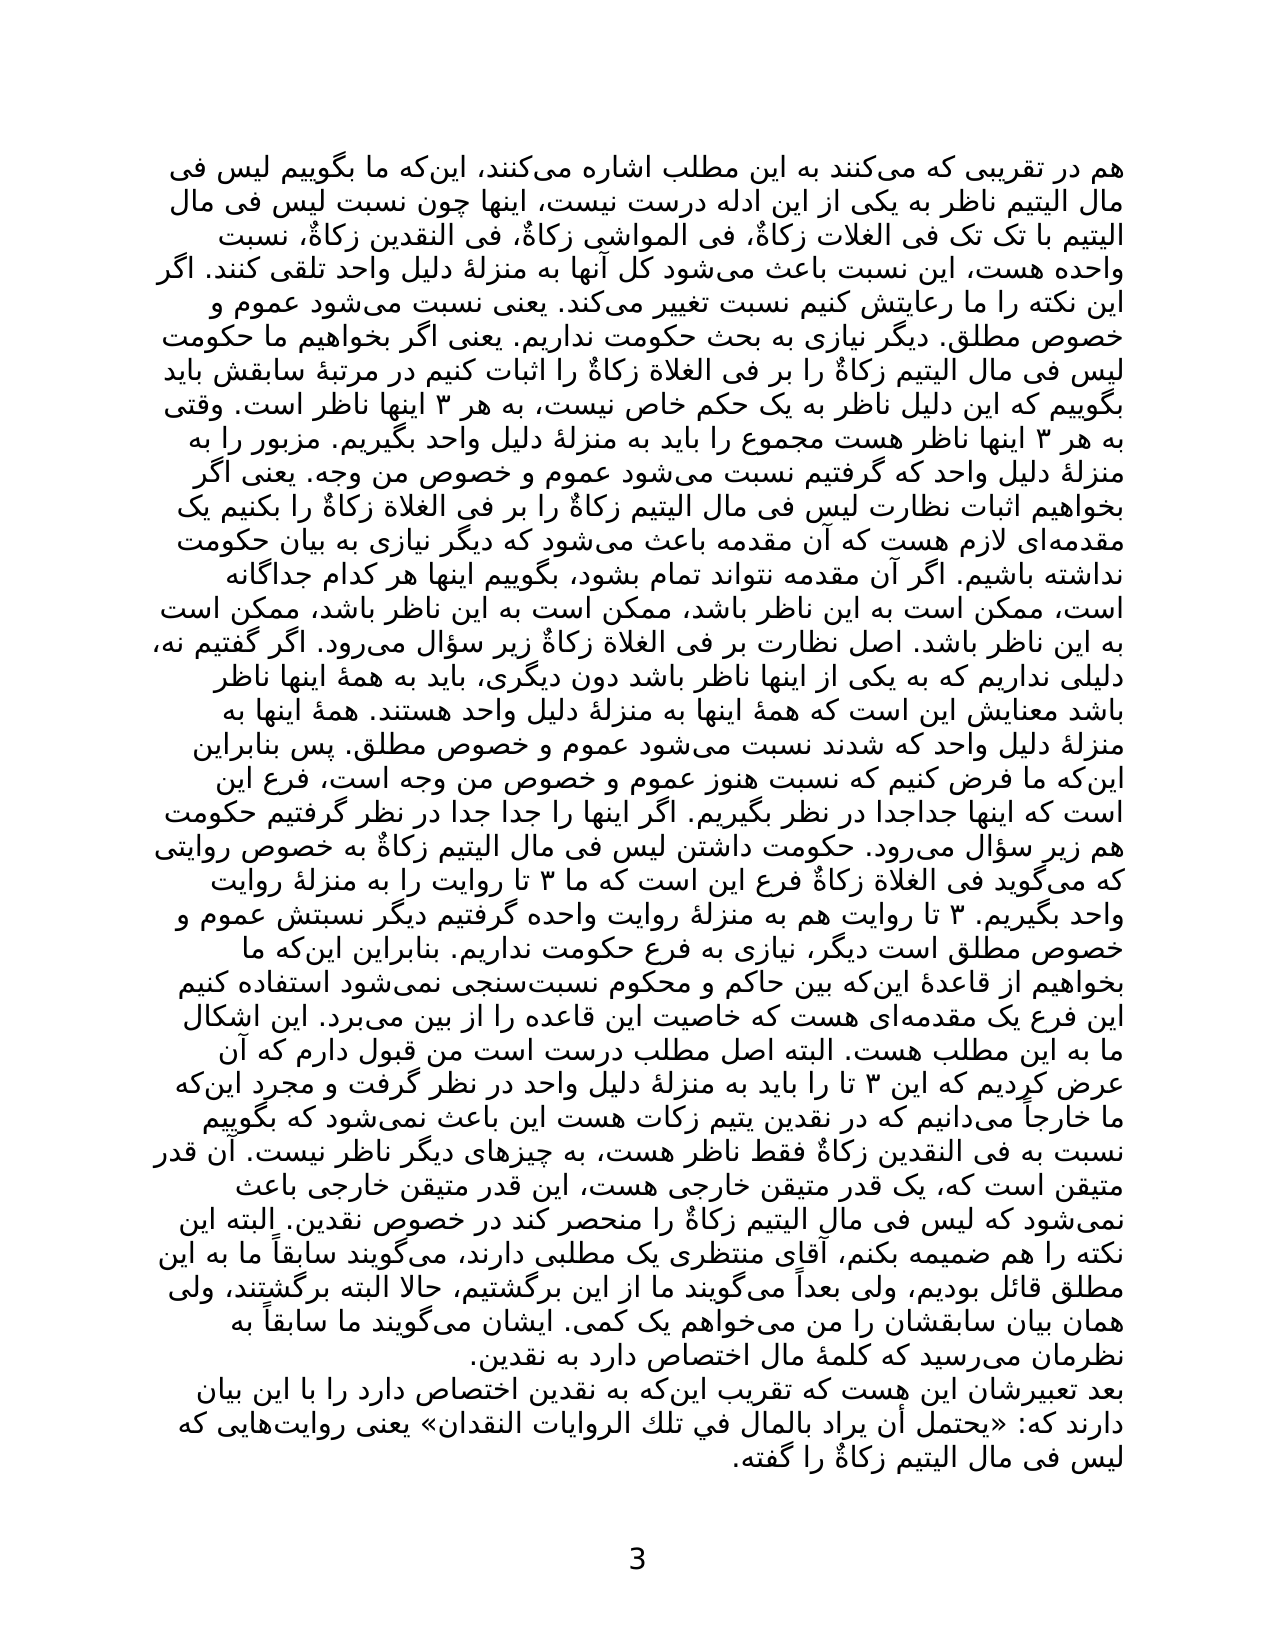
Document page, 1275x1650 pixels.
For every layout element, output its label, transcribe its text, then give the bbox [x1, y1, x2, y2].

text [150, 150, 1125, 1372]
text بعد تعبیرشان این هست که تقریب این‌که به نقدین اختصاص دارد را با این بیان دارند که: «يحتمل أن يراد بالمال في تلك الروايات النقدان» یعنی روایت‌هایی که لیس فی مال الیتیم زکاةٌ را گفته. [150, 1372, 1125, 1474]
